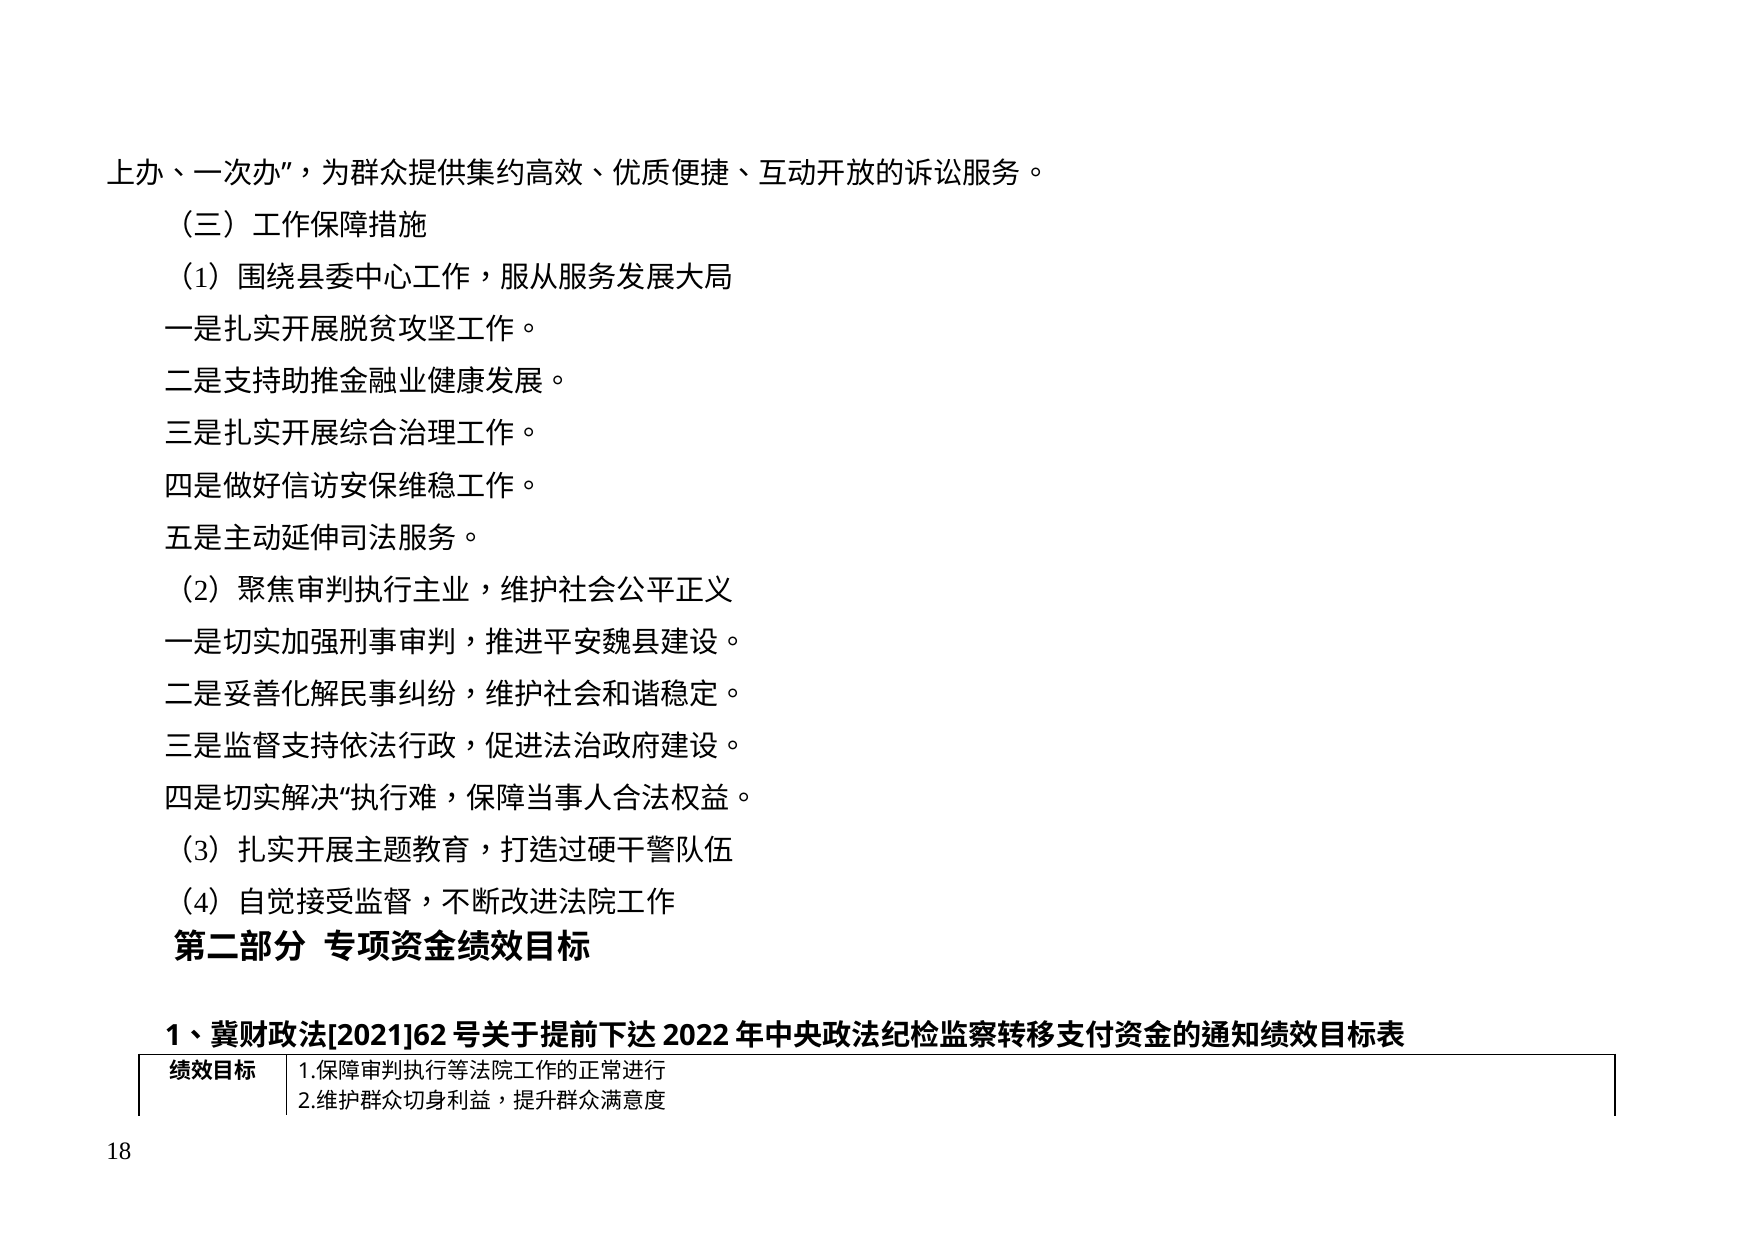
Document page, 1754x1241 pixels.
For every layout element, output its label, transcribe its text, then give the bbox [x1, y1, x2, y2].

text （2）聚焦审判执行主业，维护社会公平正义 [106, 558, 1648, 611]
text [106, 142, 1648, 194]
text 四是做好信访安保维稳工作。 [106, 454, 1648, 506]
text 三是监督支持依法行政，促进法治政府建设。 [106, 715, 1648, 767]
text 四是切实解决“执行难，保障当事人合法权益。 [106, 767, 1648, 819]
text 1、冀财政法[2021]62号关于提前下达2022年中央政法纪检监察转移支付资金的通知绩效目标表 [106, 1014, 1648, 1053]
table_header 绩效目标 [140, 1055, 286, 1115]
text （1）围绕县委中心工作，服从服务发展大局 [106, 246, 1648, 298]
text 一是扎实开展脱贫攻坚工作。 [106, 298, 1648, 350]
text 第二部分 专项资金绩效目标 [106, 923, 1648, 968]
text （4）自觉接受监督，不断改进法院工作 [106, 871, 1648, 923]
text （三）工作保障措施 [106, 194, 1648, 246]
text 三是扎实开展综合治理工作。 [106, 402, 1648, 454]
text （3）扎实开展主题教育，打造过硬干警队伍 [106, 819, 1648, 871]
text 二是妥善化解民事纠纷，维护社会和谐稳定。 [106, 663, 1648, 715]
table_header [287, 1055, 1614, 1115]
text 二是支持助推金融业健康发展。 [106, 350, 1648, 402]
text 五是主动延伸司法服务。 [106, 506, 1648, 558]
text 一是切实加强刑事审判，推进平安魏县建设。 [106, 611, 1648, 663]
